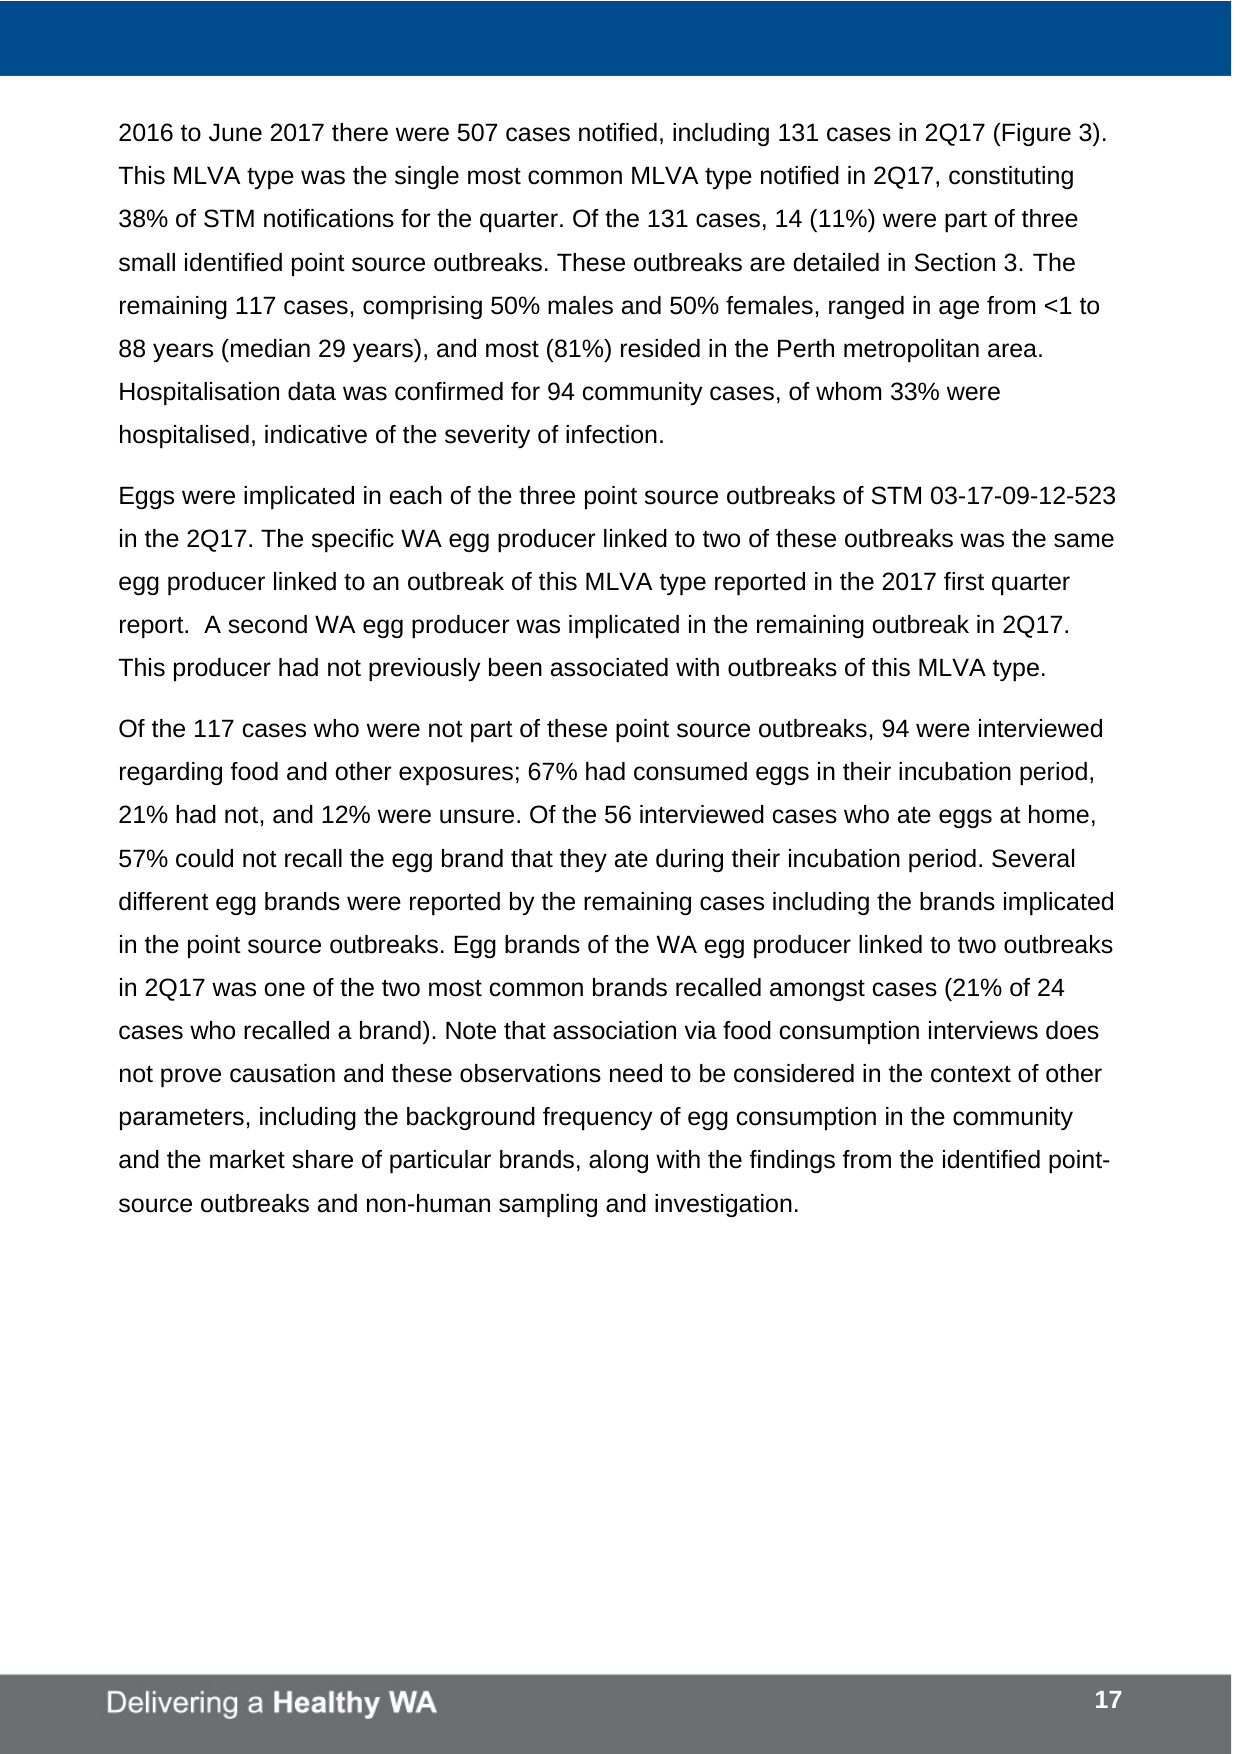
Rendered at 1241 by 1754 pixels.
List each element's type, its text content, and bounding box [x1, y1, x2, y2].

text Eggs were implicated in each of the three point source outbreaks of STM 03-17-09-12-523 in the 2Q17. The specific WA egg producer linked to two of these outbreaks was the same egg producer linked to an outbreak of this MLVA type reported in the 2017 first quarter report. A second WA egg producer was implicated in the remaining outbreak in 2Q17. This producer had not previously been associated with outbreaks of this MLVA type. [118, 481, 1122, 682]
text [118, 118, 1122, 449]
picture [0, 1, 1232, 1754]
text Of the 117 cases who were not part of these point source outbreaks, 94 were interviewed regarding food and other exposures; 67% had consumed eggs in their incubation period, 21% had not, and 12% were unsure. Of the 56 interviewed cases who ate eggs at home, 57% could not recall the egg brand that they ate during their incubation period. Several different egg brands were reported by the remaining cases including the brands implicated in the point source outbreaks. Egg brands of the WA egg producer linked to two outbreaks in 2Q17 was one of the two most common brands recalled amongst cases (21% of 24 cases who recalled a brand). Note that association via food consumption interviews does not prove causation and these observations need to be considered in the context of other parameters, including the background frequency of egg consumption in the community and the market share of particular brands, along with the findings from the identified point-source outbreaks and non-human sampling and investigation. [118, 714, 1122, 1217]
